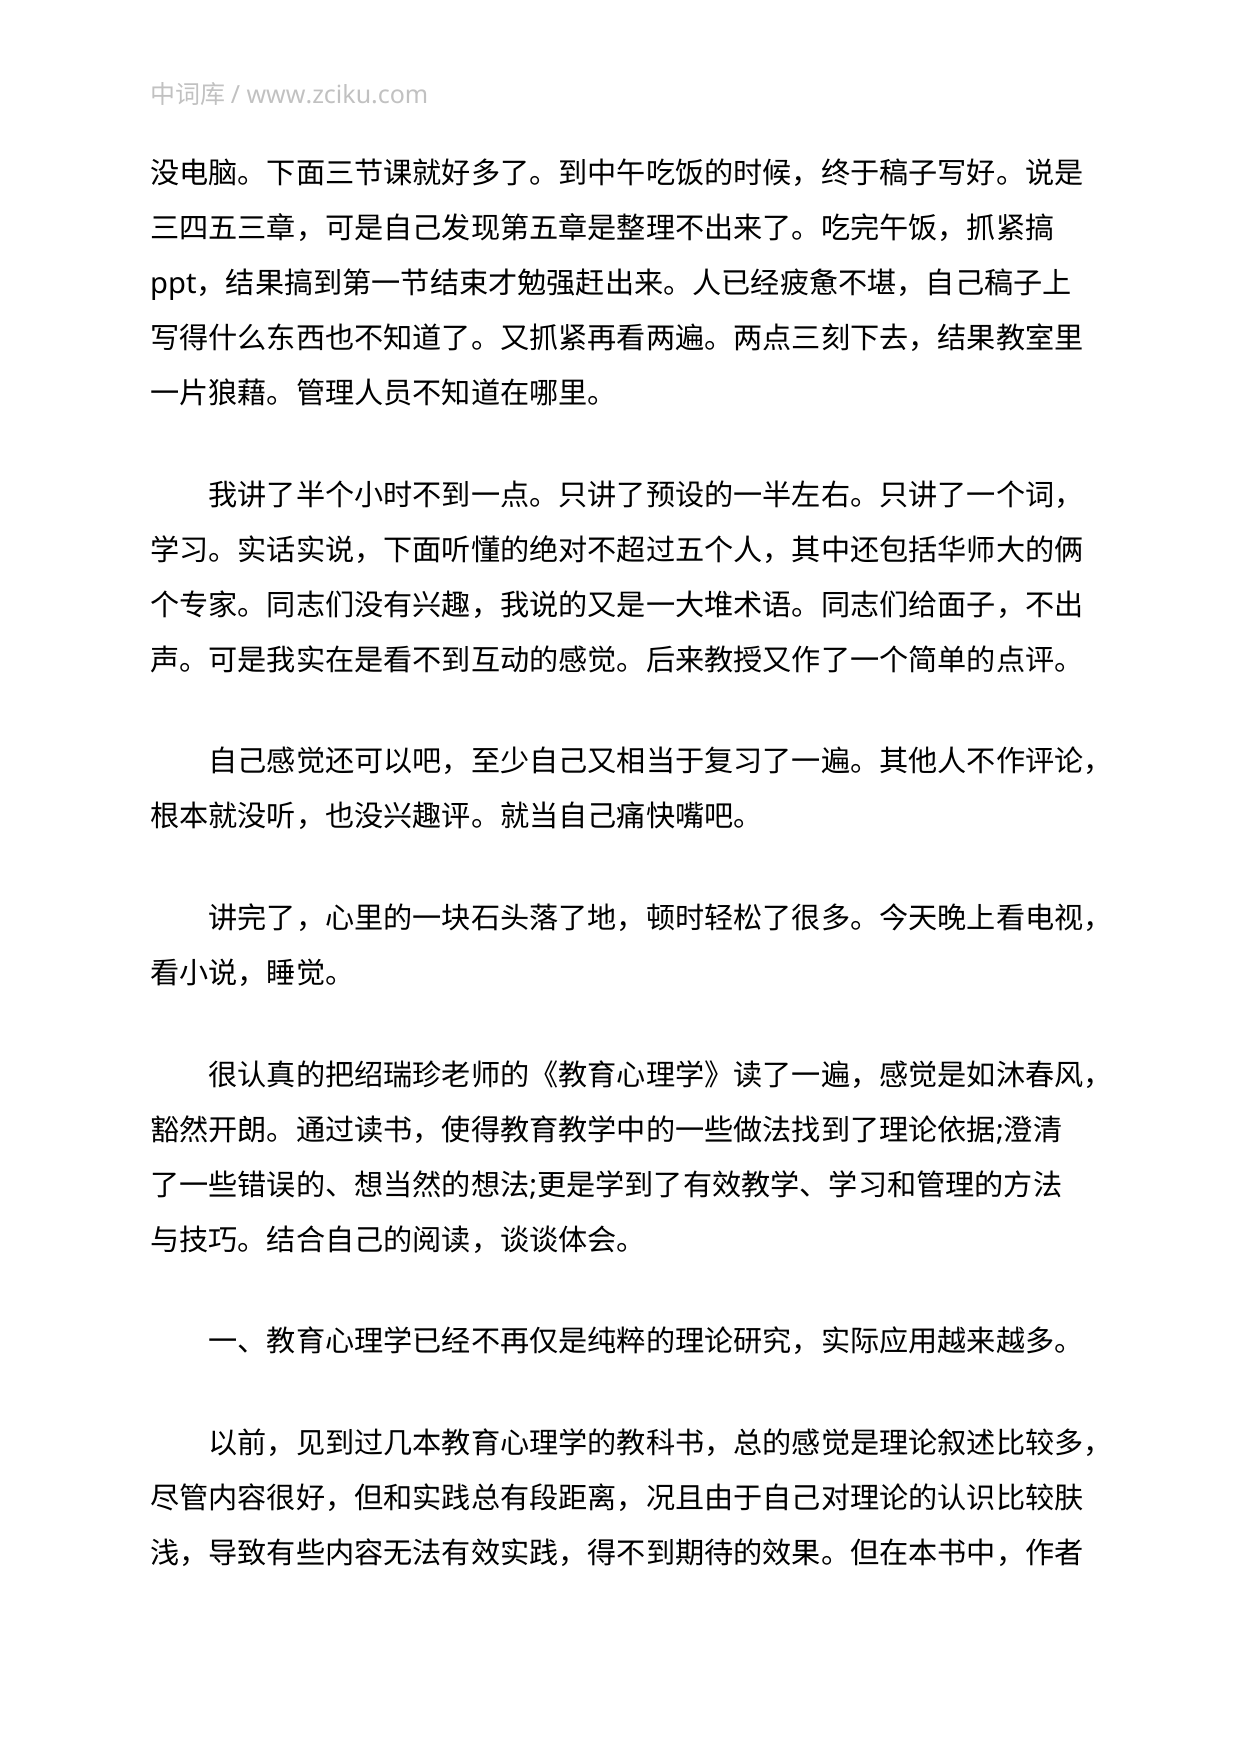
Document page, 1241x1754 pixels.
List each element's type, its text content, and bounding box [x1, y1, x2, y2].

text 一、教育心理学已经不再仅是纯粹的理论研究，实际应用越来越多。 [150, 1318, 1090, 1360]
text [150, 150, 1090, 412]
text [150, 1420, 1090, 1572]
text 我讲了半个小时不到一点。只讲了预设的一半左右。只讲了一个词，学习。实话实说，下面听懂的绝对不超过五个人，其中还包括华师大的俩个专家。同志们没有兴趣，我说的又是一大堆术语。同志们给面子，不出声。可是我实在是看不到互动的感觉。后来教授又作了一个简单的点评。 [150, 471, 1090, 678]
text 很认真的把绍瑞珍老师的《教育心理学》读了一遍，感觉是如沐春风，豁然开朗。通过读书，使得教育教学中的一些做法找到了理论依据;澄清了一些错误的、想当然的想法;更是学到了有效教学、学习和管理的方法与技巧。结合自己的阅读，谈谈体会。 [150, 1051, 1090, 1258]
text 自己感觉还可以吧，至少自己又相当于复习了一遍。其他人不作评论，根本就没听，也没兴趣评。就当自己痛快嘴吧。 [150, 738, 1090, 835]
text 讲完了，心里的一块石头落了地，顿时轻松了很多。今天晚上看电视，看小说，睡觉。 [150, 894, 1090, 992]
